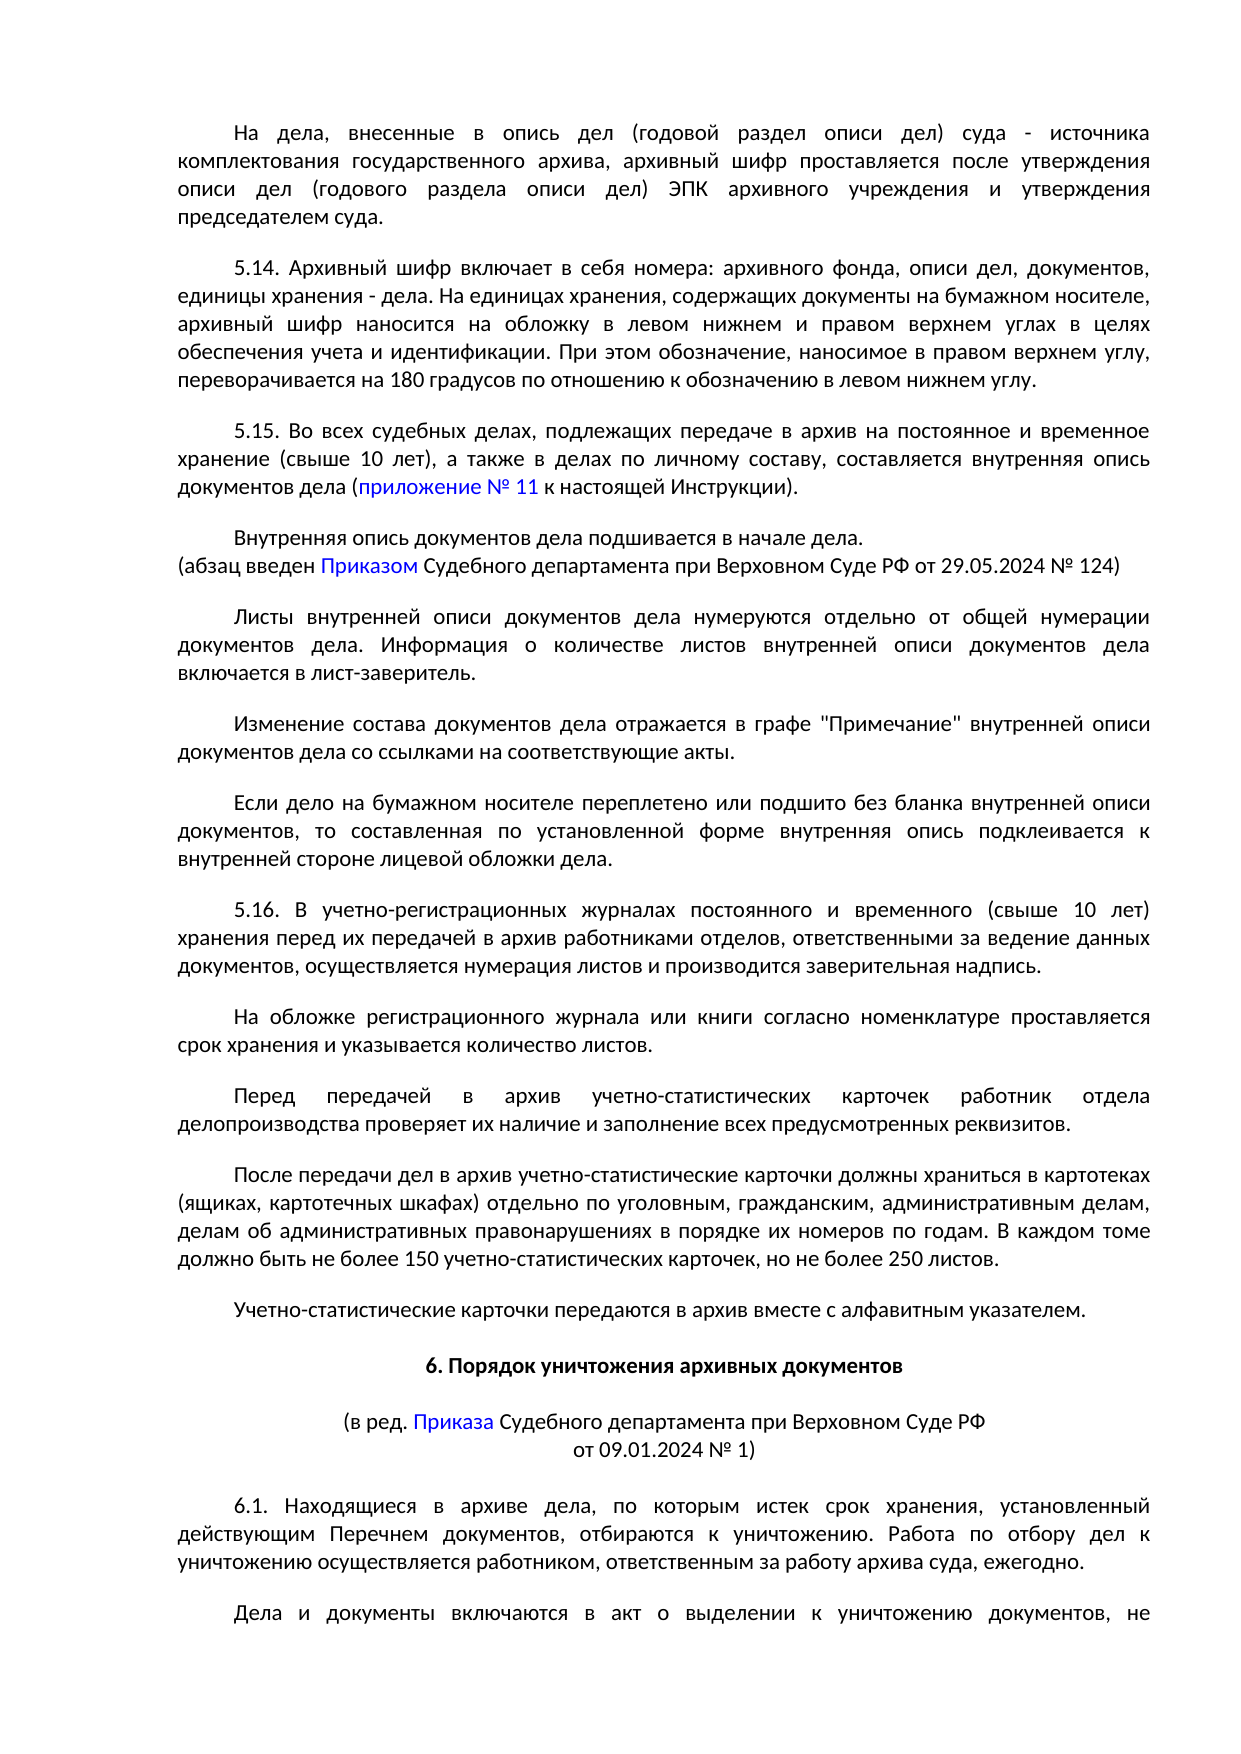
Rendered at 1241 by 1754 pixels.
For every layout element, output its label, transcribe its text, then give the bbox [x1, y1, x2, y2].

text На дела, внесенные в опись дел (годовой раздел описи дел) суда - источника комплектования государственного архива, архивный шифр проставляется после утверждения описи дел (годового раздела описи дел) ЭПК архивного учреждения и утверждения председателем суда. [177, 118, 1152, 230]
text от 09.01.2024 № 1) [177, 1435, 1152, 1463]
title 6. Порядок уничтожения архивных документов [177, 1351, 1152, 1379]
text 5.14. Архивный шифр включает в себя номера: архивного фонда, описи дел, документов, единицы хранения - дела. На единицах хранения, содержащих документы на бумажном носителе, архивный шифр наносится на обложку в левом нижнем и правом верхнем углах в целях обеспечения учета и идентификации. При этом обозначение, наносимое в правом верхнем углу, переворачивается на 180 градусов по отношению к обозначению в левом нижнем углу. [177, 253, 1152, 393]
text 5.16. В учетно-регистрационных журналах постоянного и временного (свыше 10 лет) хранения перед их передачей в архив работниками отделов, ответственными за ведение данных документов, осуществляется нумерация листов и производится заверительная надпись. [177, 895, 1152, 979]
text 6.1. Находящиеся в архиве дела, по которым истек срок хранения, установленный действующим Перечнем документов, отбираются к уничтожению. Работа по отбору дел к уничтожению осуществляется работником, ответственным за работу архива суда, ежегодно. [177, 1491, 1152, 1575]
text На обложке регистрационного журнала или книги согласно номенклатуре проставляется срок хранения и указывается количество листов. [177, 1002, 1152, 1058]
text (абзац введен Приказом Судебного департамента при Верховном Суде РФ от 29.05.2024 № 124) [177, 551, 1152, 579]
text Внутренняя опись документов дела подшивается в начале дела. [177, 523, 1152, 551]
text После передачи дел в архив учетно-статистические карточки должны храниться в картотеках (ящиках, картотечных шкафах) отдельно по уголовным, гражданским, административным делам, делам об административных правонарушениях в порядке их номеров по годам. В каждом томе должно быть не более 150 учетно-статистических карточек, но не более 250 листов. [177, 1160, 1152, 1272]
text Учетно-статистические карточки передаются в архив вместе с алфавитным указателем. [177, 1295, 1152, 1323]
text Перед передачей в архив учетно-статистических карточек работник отдела делопроизводства проверяет их наличие и заполнение всех предусмотренных реквизитов. [177, 1081, 1152, 1137]
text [177, 1598, 1152, 1626]
text Листы внутренней описи документов дела нумеруются отдельно от общей нумерации документов дела. Информация о количестве листов внутренней описи документов дела включается в лист-заверитель. [177, 602, 1152, 686]
text Если дело на бумажном носителе переплетено или подшито без бланка внутренней описи документов, то составленная по установленной форме внутренняя опись подклеивается к внутренней стороне лицевой обложки дела. [177, 788, 1152, 872]
text Изменение состава документов дела отражается в графе "Примечание" внутренней описи документов дела со ссылками на соответствующие акты. [177, 709, 1152, 765]
text (в ред. Приказа Судебного департамента при Верховном Суде РФ [177, 1407, 1152, 1435]
text 5.15. Во всех судебных делах, подлежащих передаче в архив на постоянное и временное хранение (свыше 10 лет), а также в делах по личному составу, составляется внутренняя опись документов дела (приложение № 11 к настоящей Инструкции). [177, 416, 1152, 500]
